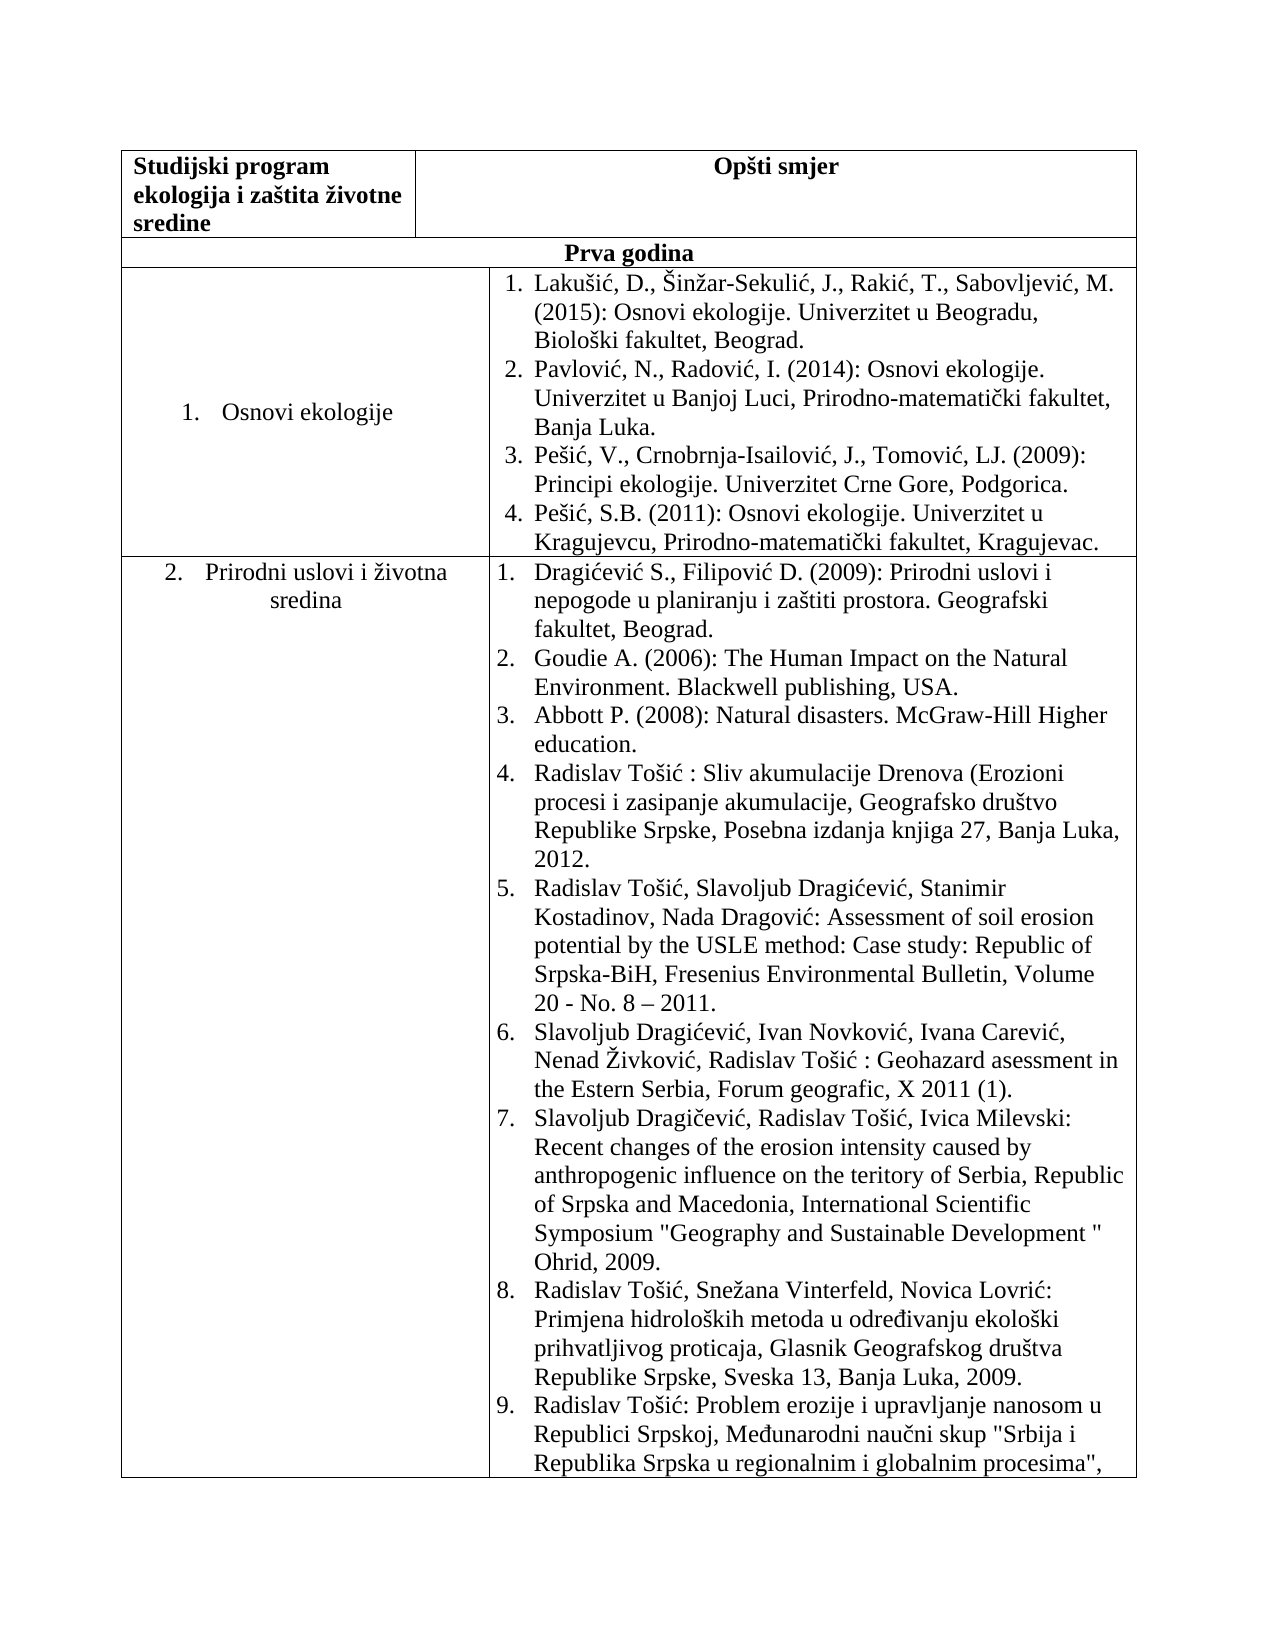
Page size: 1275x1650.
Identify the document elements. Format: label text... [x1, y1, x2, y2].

table_header Opšti smjer [416, 151, 1136, 237]
table_header Studijski program ekologija i zaštita životne sredine [122, 151, 415, 237]
table_cell Lakušić, D., Šinžar-Sekulić, J., Rakić, T., Sabovljević, M. (2015): Osnovi ekologije. Univerzitet u Beogradu, Biološki fakultet, Beograd. Pavlović, N., Radović, I. (2014): Osnovi ekologije. Univerzitet u Banjoj Luci, Prirodno-matematički fakultet, Banja Luka. Pešić, V., Crnobrnja-Isailović, J., Tomović, LJ. (2009): Principi ekologije. Univerzitet Crne Gore, Podgorica. Pešić, S.B. (2011): Osnovi ekologije. Univerzitet u Kragujevcu, Prirodno-matematički fakultet, Kragujevac. [490, 268, 1136, 556]
table_cell Prva godina [122, 238, 1136, 267]
table_cell 1. Osnovi ekologije [122, 268, 489, 556]
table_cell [122, 557, 489, 1477]
